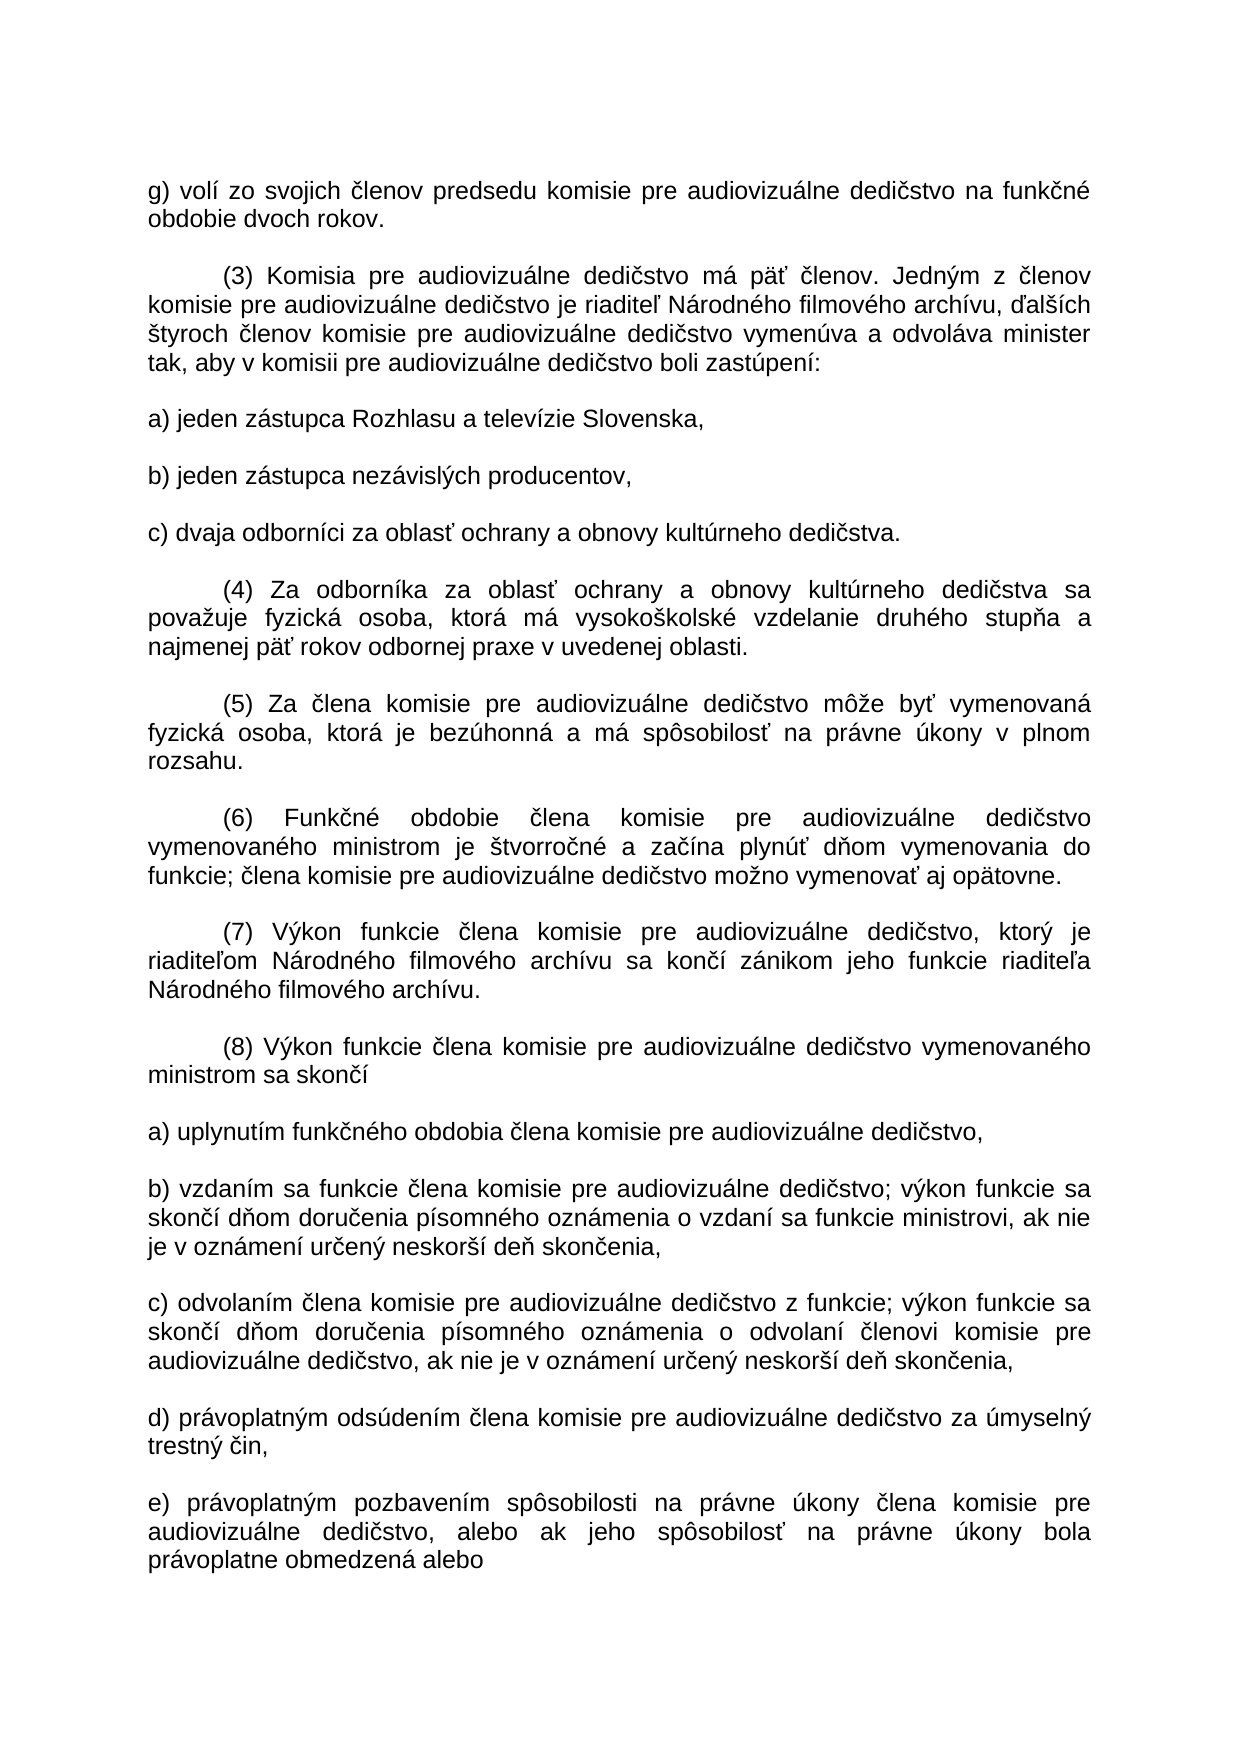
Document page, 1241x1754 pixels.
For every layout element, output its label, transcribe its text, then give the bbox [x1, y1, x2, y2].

text b) jeden zástupca nezávislých producentov, [148, 461, 1092, 490]
text (4) Za odborníka za oblasť ochrany a obnovy kultúrneho dedičstva sa považuje fyzická osoba, ktorá má vysokoškolské vzdelanie druhého stupňa a najmenej päť rokov odbornej praxe v uvedenej oblasti. [148, 574, 1092, 661]
text a) jeden zástupca Rozhlasu a televízie Slovenska, [148, 404, 1092, 433]
text d) právoplatným odsúdením člena komisie pre audiovizuálne dedičstvo za úmyselný trestný čin, [148, 1402, 1092, 1460]
text (6) Funkčné obdobie člena komisie pre audiovizuálne dedičstvo vymenovaného ministrom je štvorročné a začína plynúť dňom vymenovania do funkcie; člena komisie pre audiovizuálne dedičstvo možno vymenovať aj opätovne. [148, 803, 1092, 889]
text e) právoplatným pozbavením spôsobilosti na právne úkony člena komisie pre audiovizuálne dedičstvo, alebo ak jeho spôsobilosť na právne úkony bola právoplatne obmedzená alebo [148, 1488, 1092, 1574]
text a) uplynutím funkčného obdobia člena komisie pre audiovizuálne dedičstvo, [148, 1117, 1092, 1146]
text (3) Komisia pre audiovizuálne dedičstvo má päť členov. Jedným z členov komisie pre audiovizuálne dedičstvo je riaditeľ Národného filmového archívu, ďalších štyroch členov komisie pre audiovizuálne dedičstvo vymenúva a odvoláva minister tak, aby v komisii pre audiovizuálne dedičstvo boli zastúpení: [148, 261, 1092, 376]
text c) dvaja odborníci za oblasť ochrany a obnovy kultúrneho dedičstva. [148, 518, 1092, 547]
text c) odvolaním člena komisie pre audiovizuálne dedičstvo z funkcie; výkon funkcie sa skončí dňom doručenia písomného oznámenia o odvolaní členovi komisie pre audiovizuálne dedičstvo, ak nie je v oznámení určený neskorší deň skončenia, [148, 1288, 1092, 1374]
text (7) Výkon funkcie člena komisie pre audiovizuálne dedičstvo, ktorý je riaditeľom Národného filmového archívu sa končí zánikom jeho funkcie riaditeľa Národného filmového archívu. [148, 917, 1092, 1004]
text b) vzdaním sa funkcie člena komisie pre audiovizuálne dedičstvo; výkon funkcie sa skončí dňom doručenia písomného oznámenia o vzdaní sa funkcie ministrovi, ak nie je v oznámení určený neskorší deň skončenia, [148, 1174, 1092, 1260]
text g) volí zo svojich členov predsedu komisie pre audiovizuálne dedičstvo na funkčné obdobie dvoch rokov. [148, 176, 1092, 233]
text (5) Za člena komisie pre audiovizuálne dedičstvo môže byť vymenovaná fyzická osoba, ktorá je bezúhonná a má spôsobilosť na právne úkony v plnom rozsahu. [148, 689, 1092, 775]
text (8) Výkon funkcie člena komisie pre audiovizuálne dedičstvo vymenovaného ministrom sa skončí [148, 1032, 1092, 1089]
